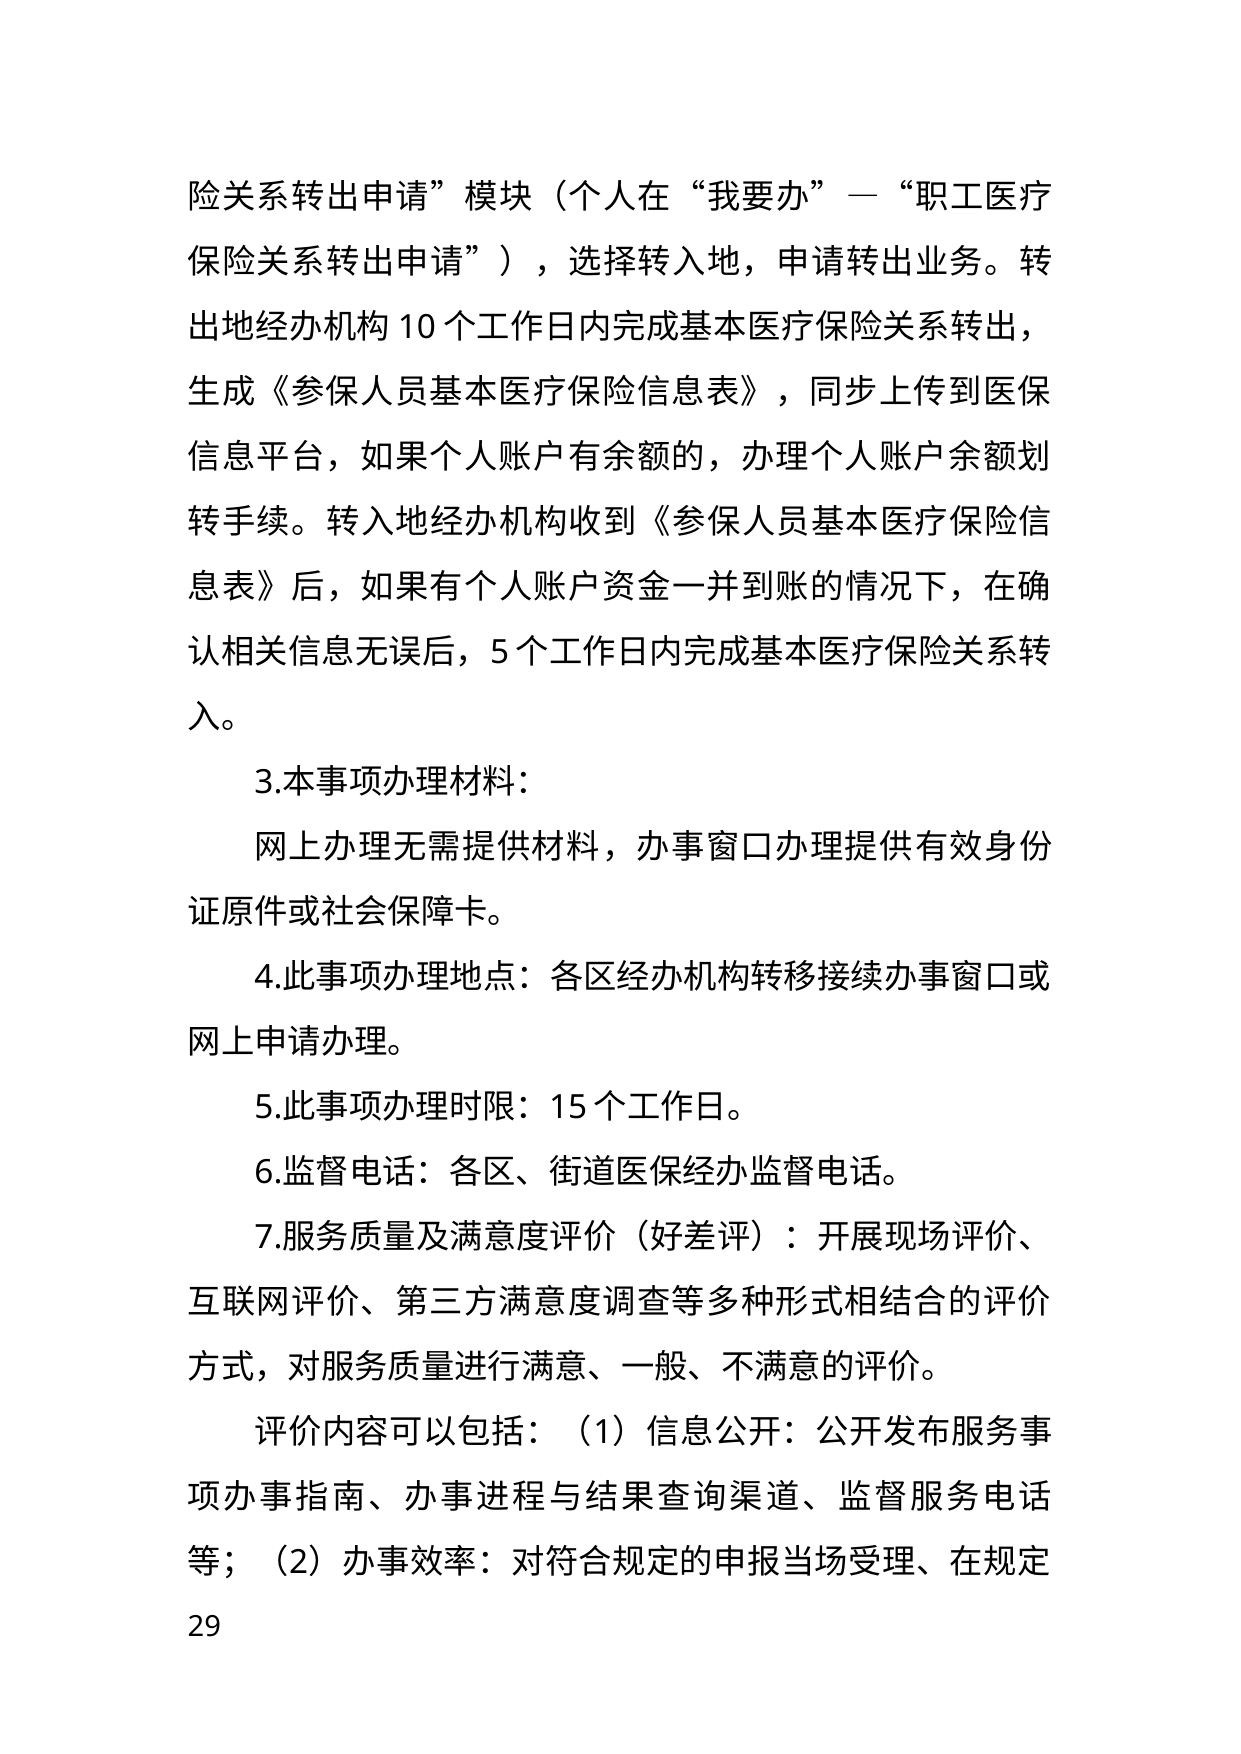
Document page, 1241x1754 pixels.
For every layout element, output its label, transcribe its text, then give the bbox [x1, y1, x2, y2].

text 5.此事项办理时限：15个工作日。 [187, 1072, 1053, 1137]
text 6.监督电话：各区、街道医保经办监督电话。 [187, 1137, 1053, 1202]
text 7.服务质量及满意度评价（好差评）：开展现场评价、互联网评价、第三方满意度调查等多种形式相结合的评价方式，对服务质量进行满意、一般、不满意的评价。 [187, 1202, 1053, 1397]
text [187, 1397, 1053, 1592]
text 网上办理无需提供材料，办事窗口办理提供有效身份证原件或社会保障卡。 [187, 812, 1053, 942]
text 3.本事项办理材料： [187, 747, 1053, 812]
text 4.此事项办理地点：各区经办机构转移接续办事窗口或网上申请办理。 [187, 942, 1053, 1072]
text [187, 162, 1053, 747]
